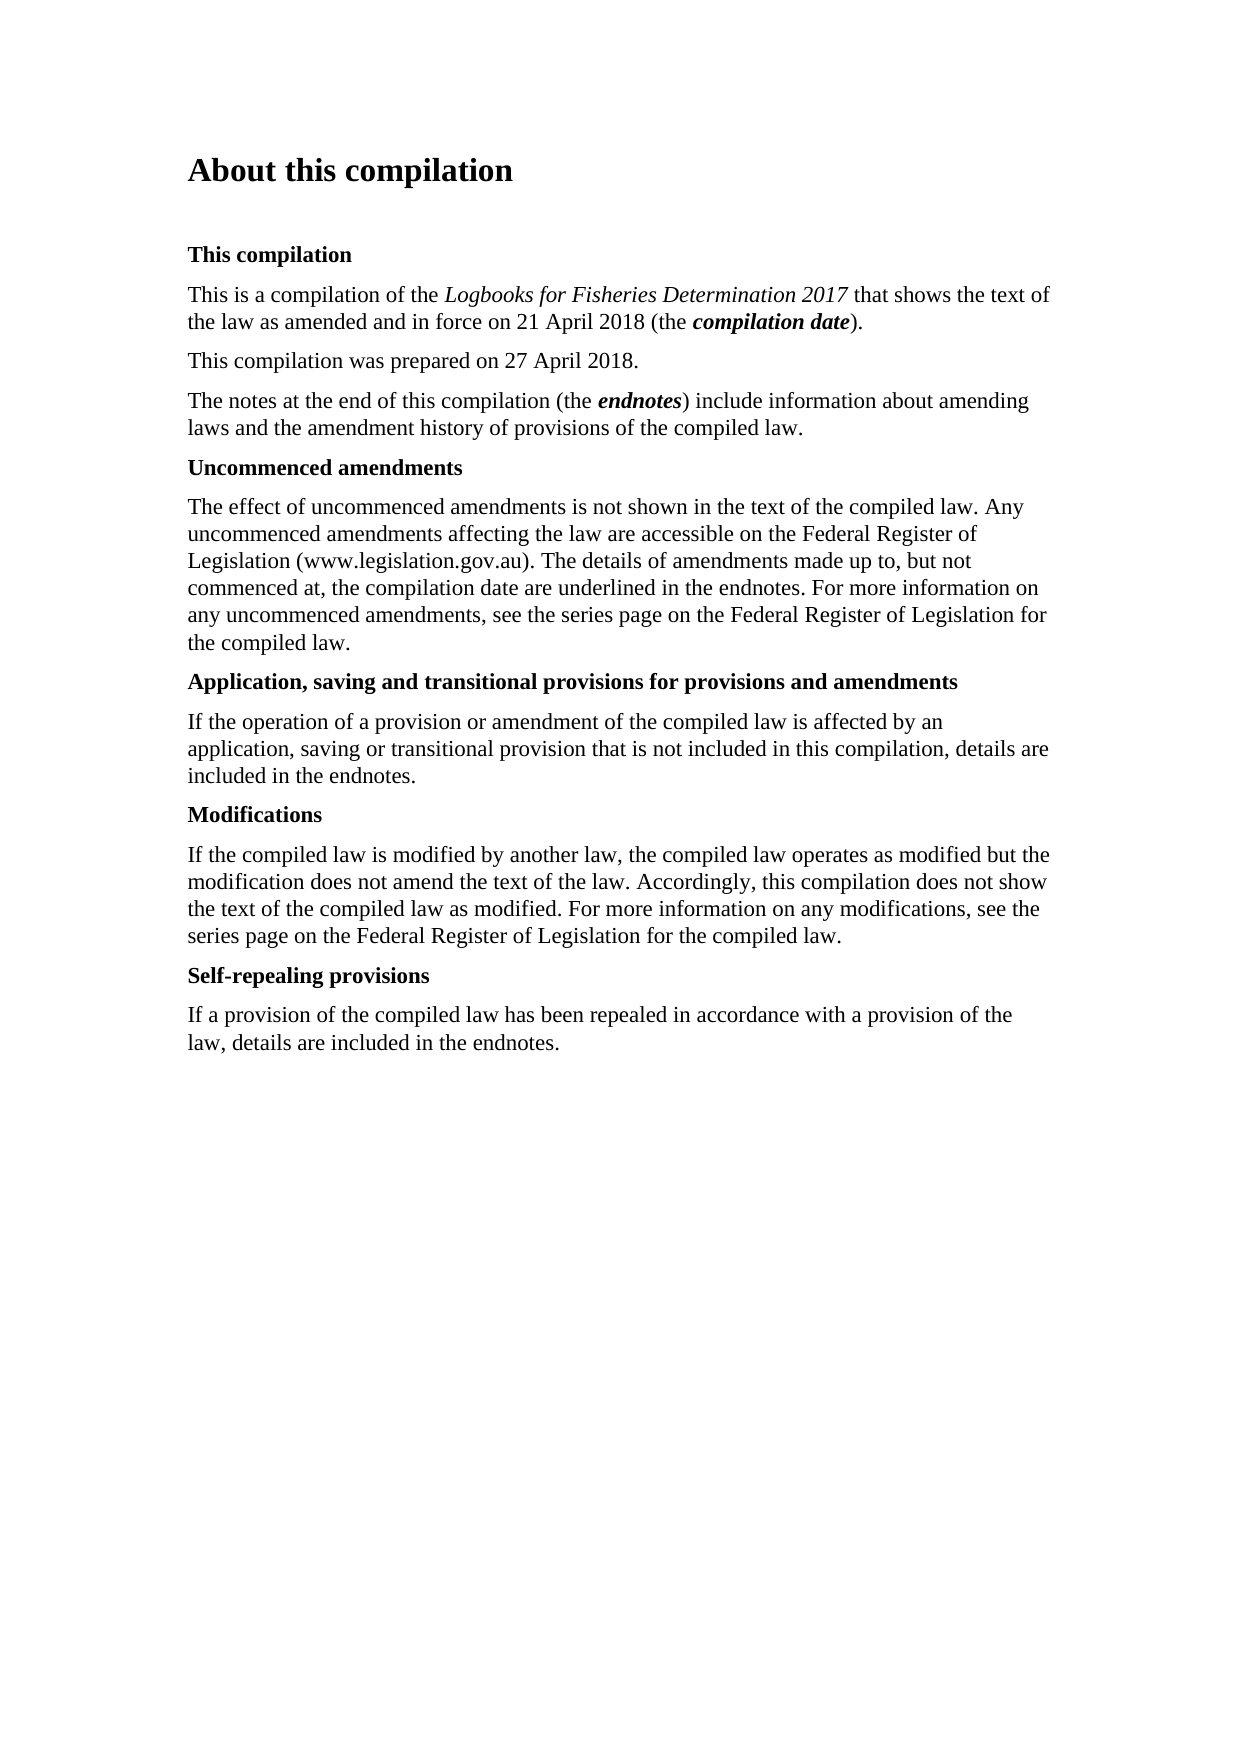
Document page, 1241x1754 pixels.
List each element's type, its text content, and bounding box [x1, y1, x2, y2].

text This is a compilation of the Logbooks for Fisheries Determination 2017 that shows the text of the law as amended and in force on 21 April 2018 (the compilation date). [187, 280, 1053, 334]
text About this compilation [187, 150, 1053, 188]
text Uncommenced amendments [187, 453, 1053, 480]
text The notes at the end of this compilation (the endnotes) include information about amending laws and the amendment history of provisions of the compiled law. [187, 386, 1053, 440]
text If the operation of a provision or amendment of the compiled law is affected by an application, saving or transitional provision that is not included in this compilation, details are included in the endnotes. [187, 707, 1053, 788]
text This compilation was prepared on 27 April 2018. [187, 347, 1053, 374]
text If a provision of the compiled law has been repealed in accordance with a provision of the law, details are included in the endnotes. [187, 1001, 1053, 1055]
text The effect of uncommenced amendments is not shown in the text of the compiled law. Any uncommenced amendments affecting the law are accessible on the Federal Register of Legislation (www.legislation.gov.au). The details of amendments made up to, but not commenced at, the compilation date are underlined in the endnotes. For more information on any uncommenced amendments, see the series page on the Federal Register of Legislation for the compiled law. [187, 492, 1053, 655]
text If the compiled law is modified by another law, the compiled law operates as modified but the modification does not amend the text of the law. Accordingly, this compilation does not show the text of the compiled law as modified. For more information on any modifications, see the series page on the Federal Register of Legislation for the compiled law. [187, 840, 1053, 949]
text Self-repealing provisions [187, 961, 1053, 988]
text Modifications [187, 801, 1053, 828]
text Application, saving and transitional provisions for provisions and amendments [187, 667, 1053, 694]
text This compilation [187, 240, 1053, 267]
